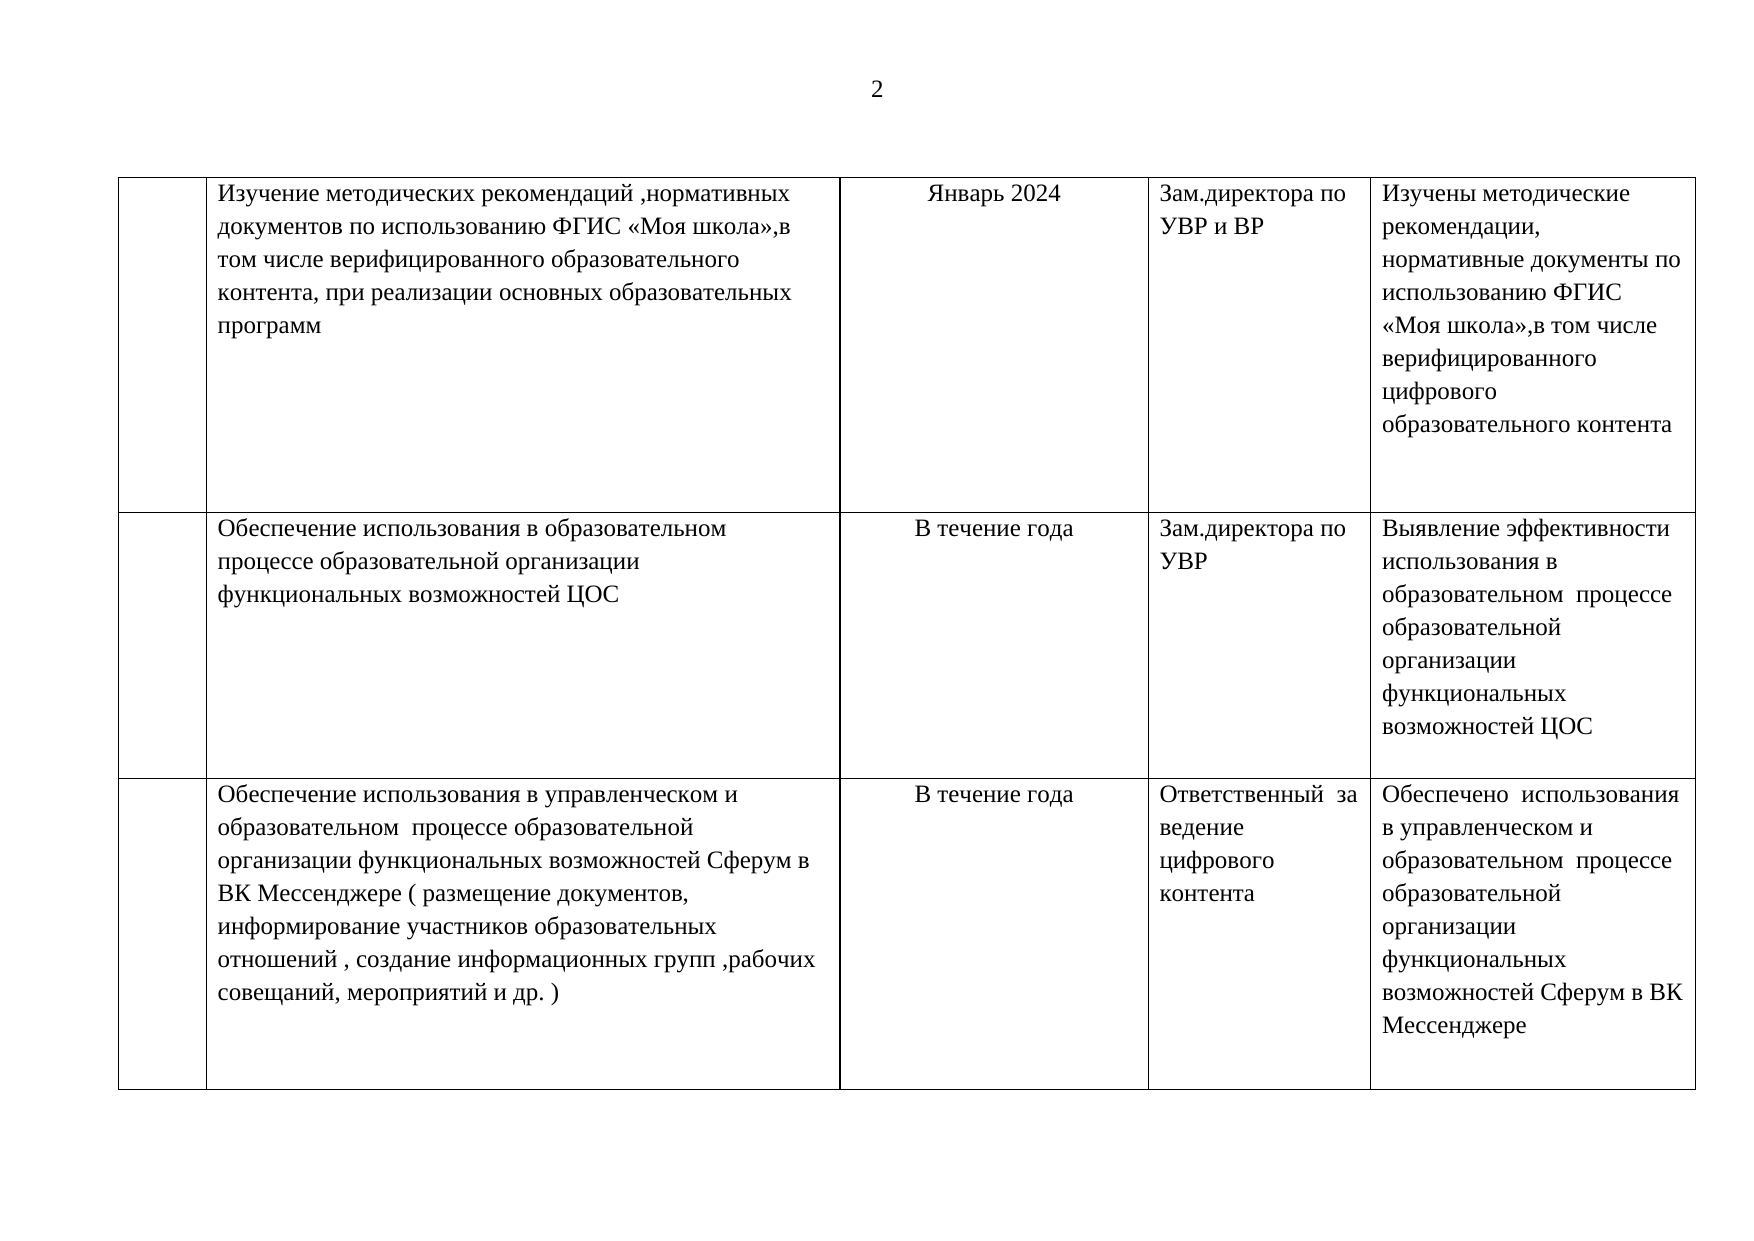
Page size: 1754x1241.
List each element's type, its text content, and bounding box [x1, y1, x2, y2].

table_cell Выявление эффективности использования в образовательном процессе образовательной организации функциональных возможностей ЦОС [1371, 513, 1695, 778]
table_cell Ответственный за ведение цифрового контента [1149, 779, 1370, 1089]
table_cell В течение года [841, 513, 1148, 778]
table_cell Январь 2024 [841, 178, 1148, 512]
table_cell [119, 779, 206, 1089]
table_cell Зам.директора по УВР [1149, 513, 1370, 778]
table_cell Обеспечение использования в образовательном процессе образовательной организации функциональных возможностей ЦОС [207, 513, 839, 778]
table_cell Обеспечение использования в управленческом и образовательном процессе образовательной организации функциональных возможностей Сферум в ВК Мессенджере ( размещение документов, информирование участников образовательных отношений , создание информационных групп ,рабочих совещаний, мероприятий и др. ) [207, 779, 839, 1089]
table_cell Изучение методических рекомендаций ,нормативных документов по использованию ФГИС «Моя школа»,в том числе верифицированного образовательного контента, при реализации основных образовательных программ [207, 178, 839, 512]
table_cell [119, 513, 206, 778]
table_cell В течение года [841, 779, 1148, 1089]
table_cell Зам.директора по УВР и ВР [1149, 178, 1370, 512]
table_cell Обеспечено использования в управленческом и образовательном процессе образовательной организации функциональных возможностей Сферум в ВК Мессенджере [1371, 779, 1695, 1089]
table_cell Изучены методические рекомендации, нормативные документы по использованию ФГИС «Моя школа»,в том числе верифицированного цифрового образовательного контента контента,при реализации основных образовательных программ [1371, 178, 1695, 512]
table_cell [119, 178, 206, 512]
